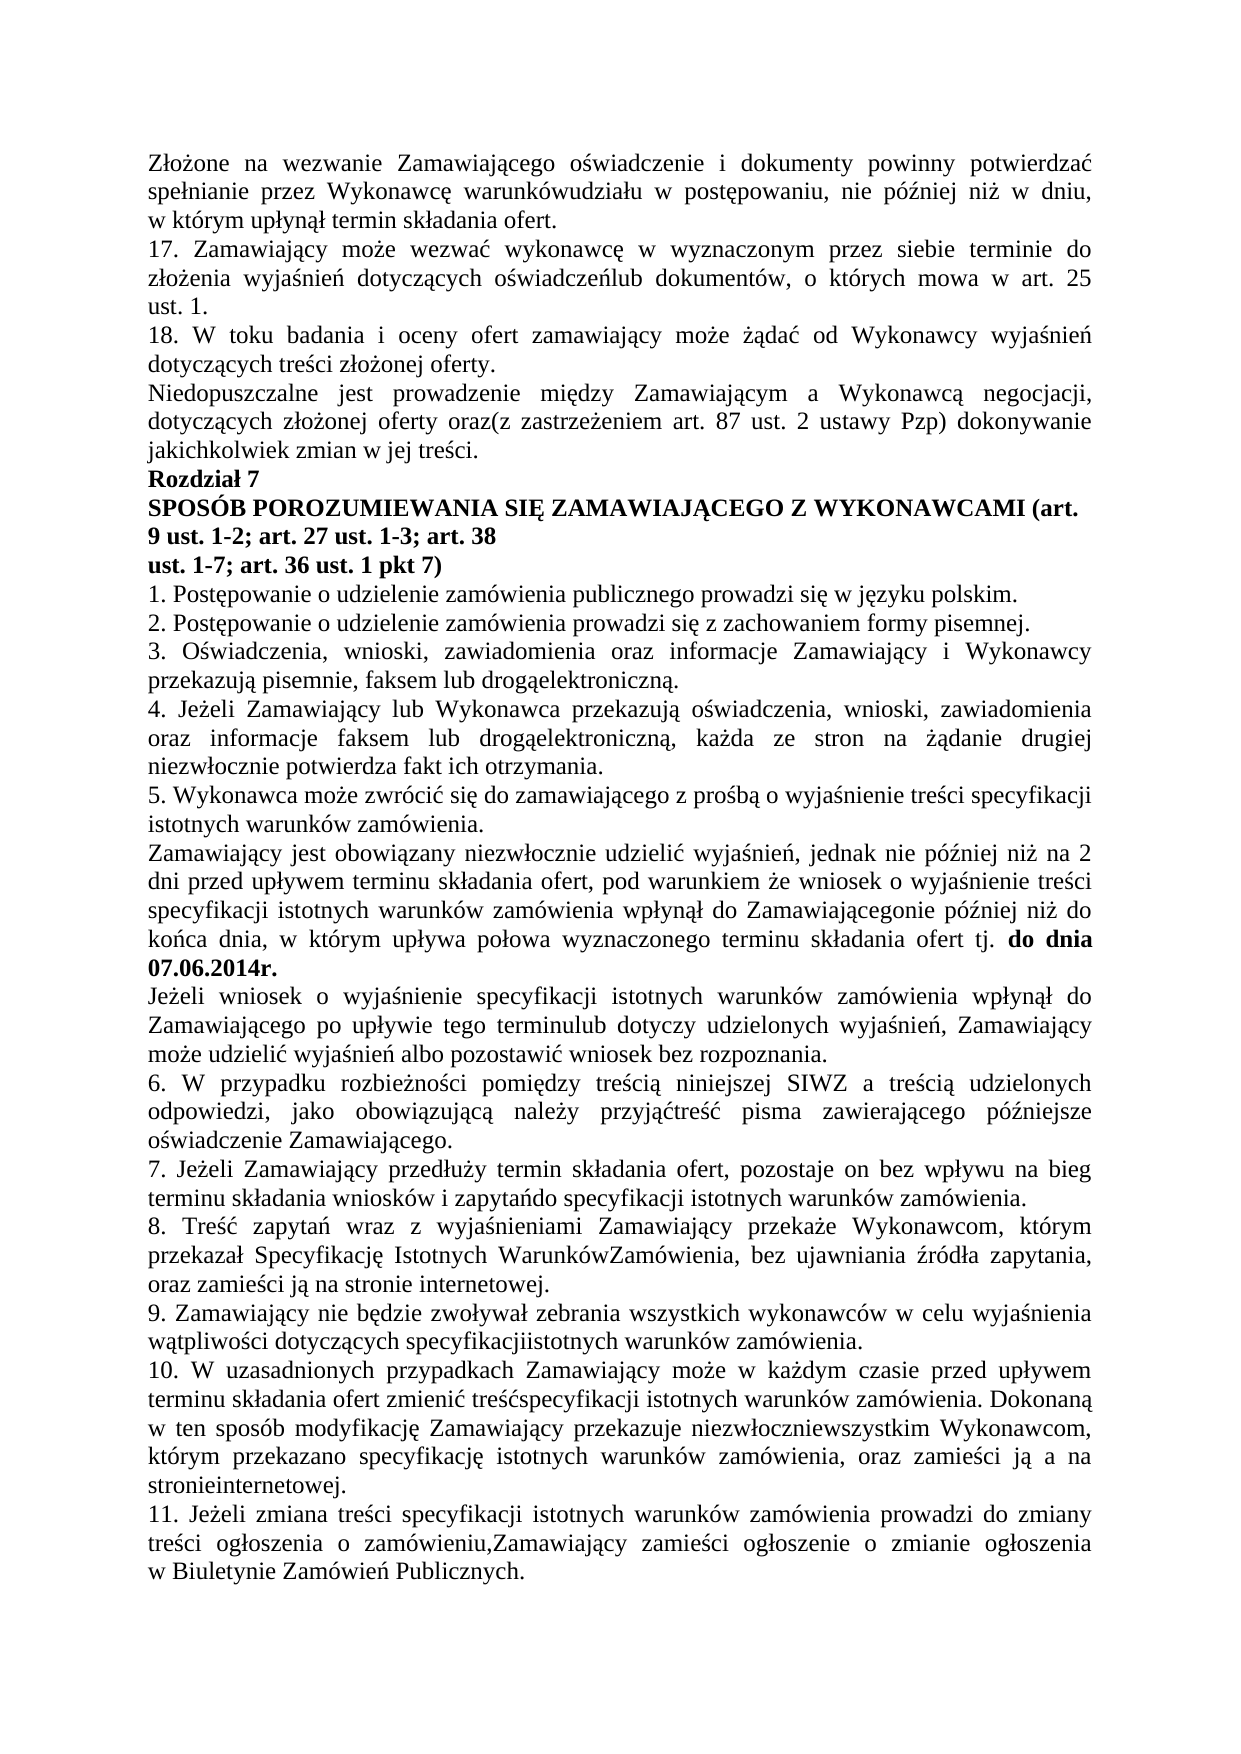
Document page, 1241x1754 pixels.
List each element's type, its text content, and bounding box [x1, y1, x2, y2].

text 2. Postępowanie o udzielenie zamówienia prowadzi się z zachowaniem formy pisemnej. [148, 608, 1093, 636]
text Rozdział 7 [148, 464, 1093, 493]
text 9. Zamawiający nie będzie zwoływał zebrania wszystkich wykonawców w celu wyjaśnienia wątpliwości dotyczących specyfikacjiistotnych warunków zamówienia. [148, 1298, 1093, 1355]
text 3. Oświadczenia, wnioski, zawiadomienia oraz informacje Zamawiający i Wykonawcy przekazują pisemnie, faksem lub drogąelektroniczną. [148, 636, 1093, 694]
text 7. Jeżeli Zamawiający przedłuży termin składania ofert, pozostaje on bez wpływu na bieg terminu składania wniosków i zapytańdo specyfikacji istotnych warunków zamówienia. [148, 1154, 1093, 1211]
text 10. W uzasadnionych przypadkach Zamawiający może w każdym czasie przed upływem terminu składania ofert zmienić treśćspecyfikacji istotnych warunków zamówienia. Dokonaną w ten sposób modyfikację Zamawiający przekazuje niezwłoczniewszystkim Wykonawcom, którym przekazano specyfikację istotnych warunków zamówienia, oraz zamieści ją a na stronieinternetowej. [148, 1355, 1093, 1499]
text 1. Postępowanie o udzielenie zamówienia publicznego prowadzi się w języku polskim. [148, 579, 1093, 608]
text Złożone na wezwanie Zamawiającego oświadczenie i dokumenty powinny potwierdzać spełnianie przez Wykonawcę warunkówudziału w postępowaniu, nie później niż w dniu, w którym upłynął termin składania ofert. [148, 148, 1093, 234]
text 17. Zamawiający może wezwać wykonawcę w wyznaczonym przez siebie terminie do złożenia wyjaśnień dotyczących oświadczeńlub dokumentów, o których mowa w art. 25 ust. 1. [148, 234, 1093, 320]
text Jeżeli wniosek o wyjaśnienie specyfikacji istotnych warunków zamówienia wpłynął do Zamawiającego po upływie tego terminulub dotyczy udzielonych wyjaśnień, Zamawiający może udzielić wyjaśnień albo pozostawić wniosek bez rozpoznania. [148, 981, 1093, 1068]
text Niedopuszczalne jest prowadzenie między Zamawiającym a Wykonawcą negocjacji, dotyczących złożonej oferty oraz(z zastrzeżeniem art. 87 ust. 2 ustawy Pzp) dokonywanie jakichkolwiek zmian w jej treści. [148, 378, 1093, 464]
text 8. Treść zapytań wraz z wyjaśnieniami Zamawiający przekaże Wykonawcom, którym przekazał Specyfikację Istotnych WarunkówZamówienia, bez ujawniania źródła zapytania, oraz zamieści ją na stronie internetowej. [148, 1211, 1093, 1298]
text SPOSÓB POROZUMIEWANIA SIĘ ZAMAWIAJĄCEGO Z WYKONAWCAMI (art. 9 ust. 1-2; art. 27 ust. 1-3; art. 38 [148, 493, 1093, 550]
text 5. Wykonawca może zwrócić się do zamawiającego z prośbą o wyjaśnienie treści specyfikacji istotnych warunków zamówienia. [148, 780, 1093, 838]
text Zamawiający jest obowiązany niezwłocznie udzielić wyjaśnień, jednak nie później niż na 2 dni przed upływem terminu składania ofert, pod warunkiem że wniosek o wyjaśnienie treści specyfikacji istotnych warunków zamówienia wpłynął do Zamawiającegonie później niż do końca dnia, w którym upływa połowa wyznaczonego terminu składania ofert tj. do dnia 07.06.2014r. [148, 838, 1093, 981]
text 18. W toku badania i oceny ofert zamawiający może żądać od Wykonawcy wyjaśnień dotyczących treści złożonej oferty. [148, 320, 1093, 378]
text ust. 1-7; art. 36 ust. 1 pkt 7) [148, 550, 1093, 579]
text 6. W przypadku rozbieżności pomiędzy treścią niniejszej SIWZ a treścią udzielonych odpowiedzi, jako obowiązującą należy przyjąćtreść pisma zawierającego późniejsze oświadczenie Zamawiającego. [148, 1068, 1093, 1154]
text 4. Jeżeli Zamawiający lub Wykonawca przekazują oświadczenia, wnioski, zawiadomienia oraz informacje faksem lub drogąelektroniczną, każda ze stron na żądanie drugiej niezwłocznie potwierdza fakt ich otrzymania. [148, 694, 1093, 780]
text 11. Jeżeli zmiana treści specyfikacji istotnych warunków zamówienia prowadzi do zmiany treści ogłoszenia o zamówieniu,Zamawiający zamieści ogłoszenie o zmianie ogłoszenia w Biuletynie Zamówień Publicznych. [148, 1499, 1093, 1585]
